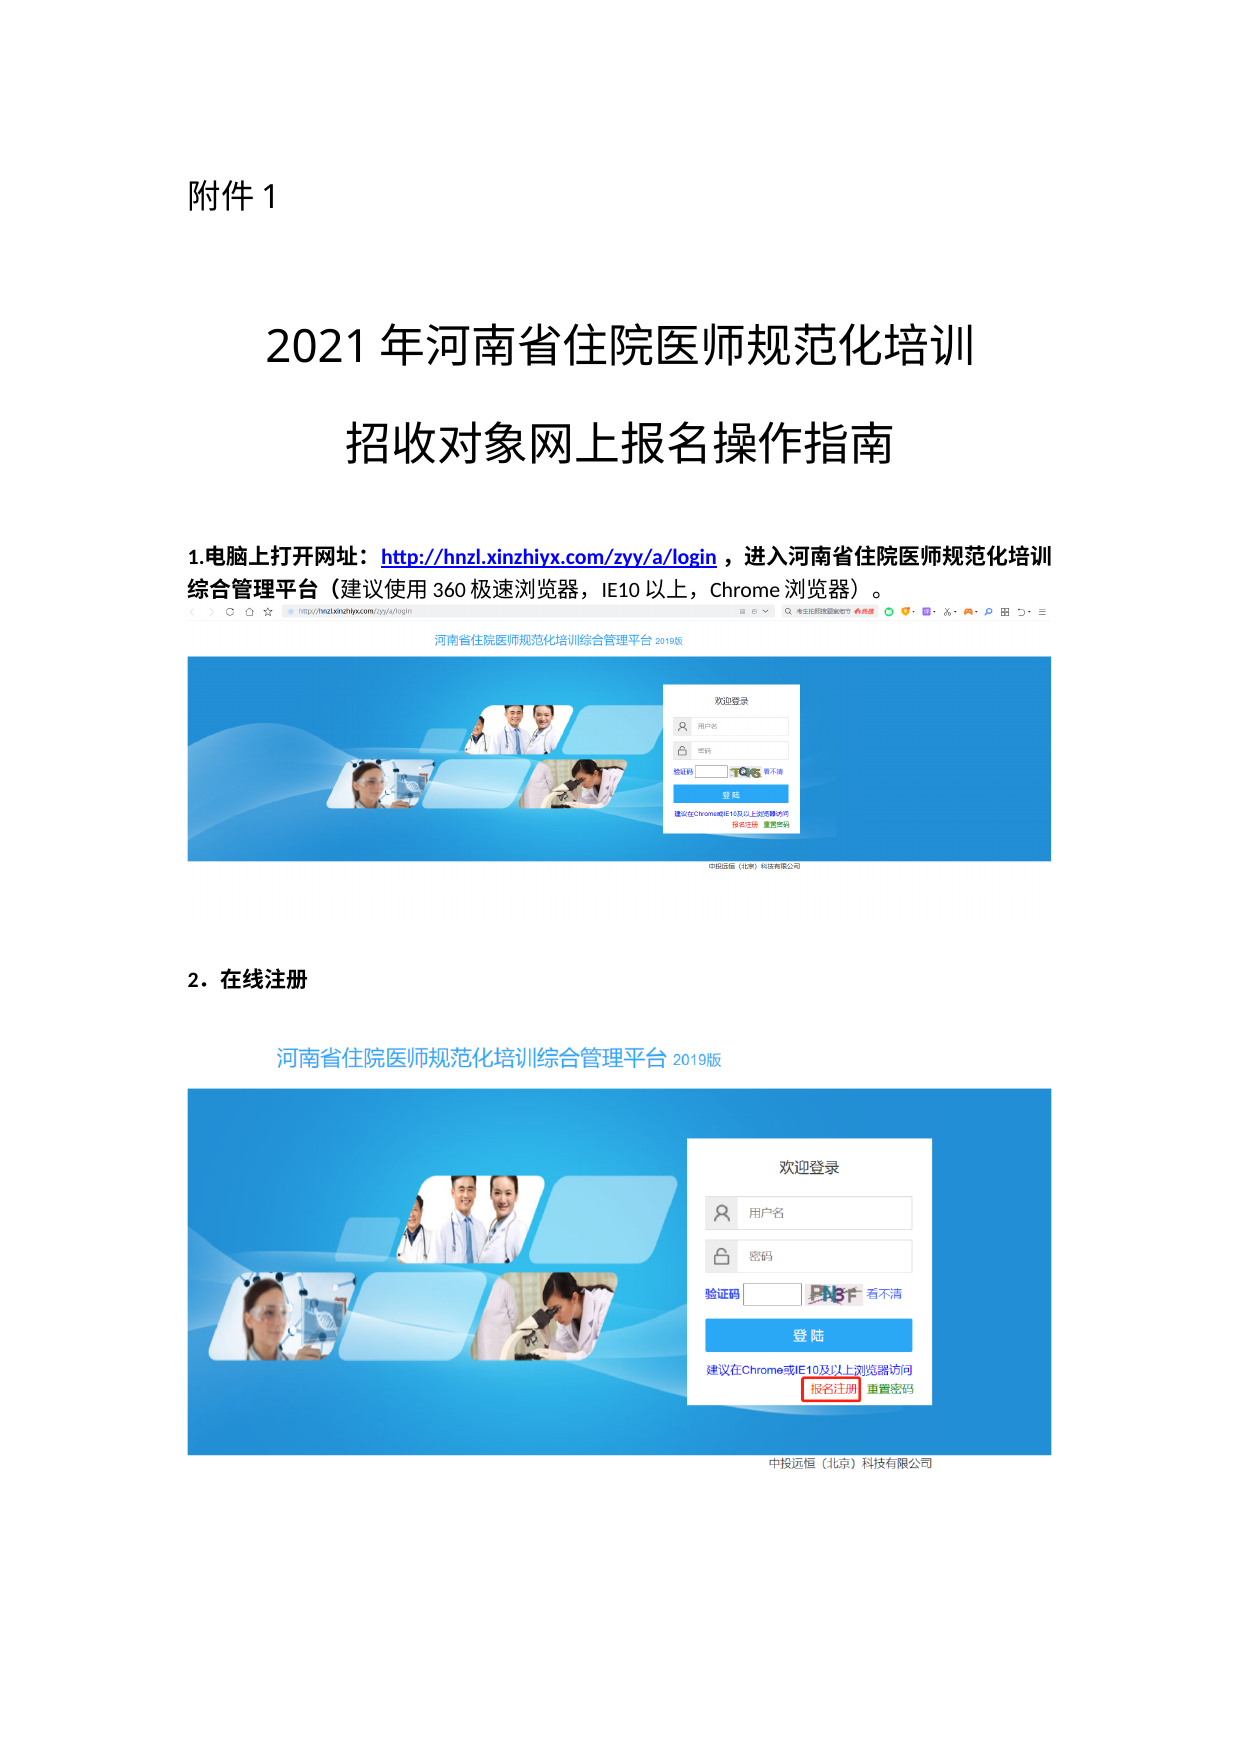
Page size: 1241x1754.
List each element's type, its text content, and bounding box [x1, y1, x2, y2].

picture [187, 603, 1052, 921]
text 2021年河南省住院医师规范化培训 [187, 279, 1053, 376]
text 附件1 [187, 162, 1053, 220]
text 2．在线注册 [187, 961, 1053, 994]
picture [187, 1026, 1052, 1492]
text 招收对象网上报名操作指南 [187, 376, 1053, 474]
text 1.电脑上打开网址：http://hnzl.xinzhiyx.com/zyy/a/login ，进入河南省住院医师规范化培训综合管理平台（建议使用360极速浏览器，IE10以上，Chrome浏览器）。 [187, 539, 1053, 604]
